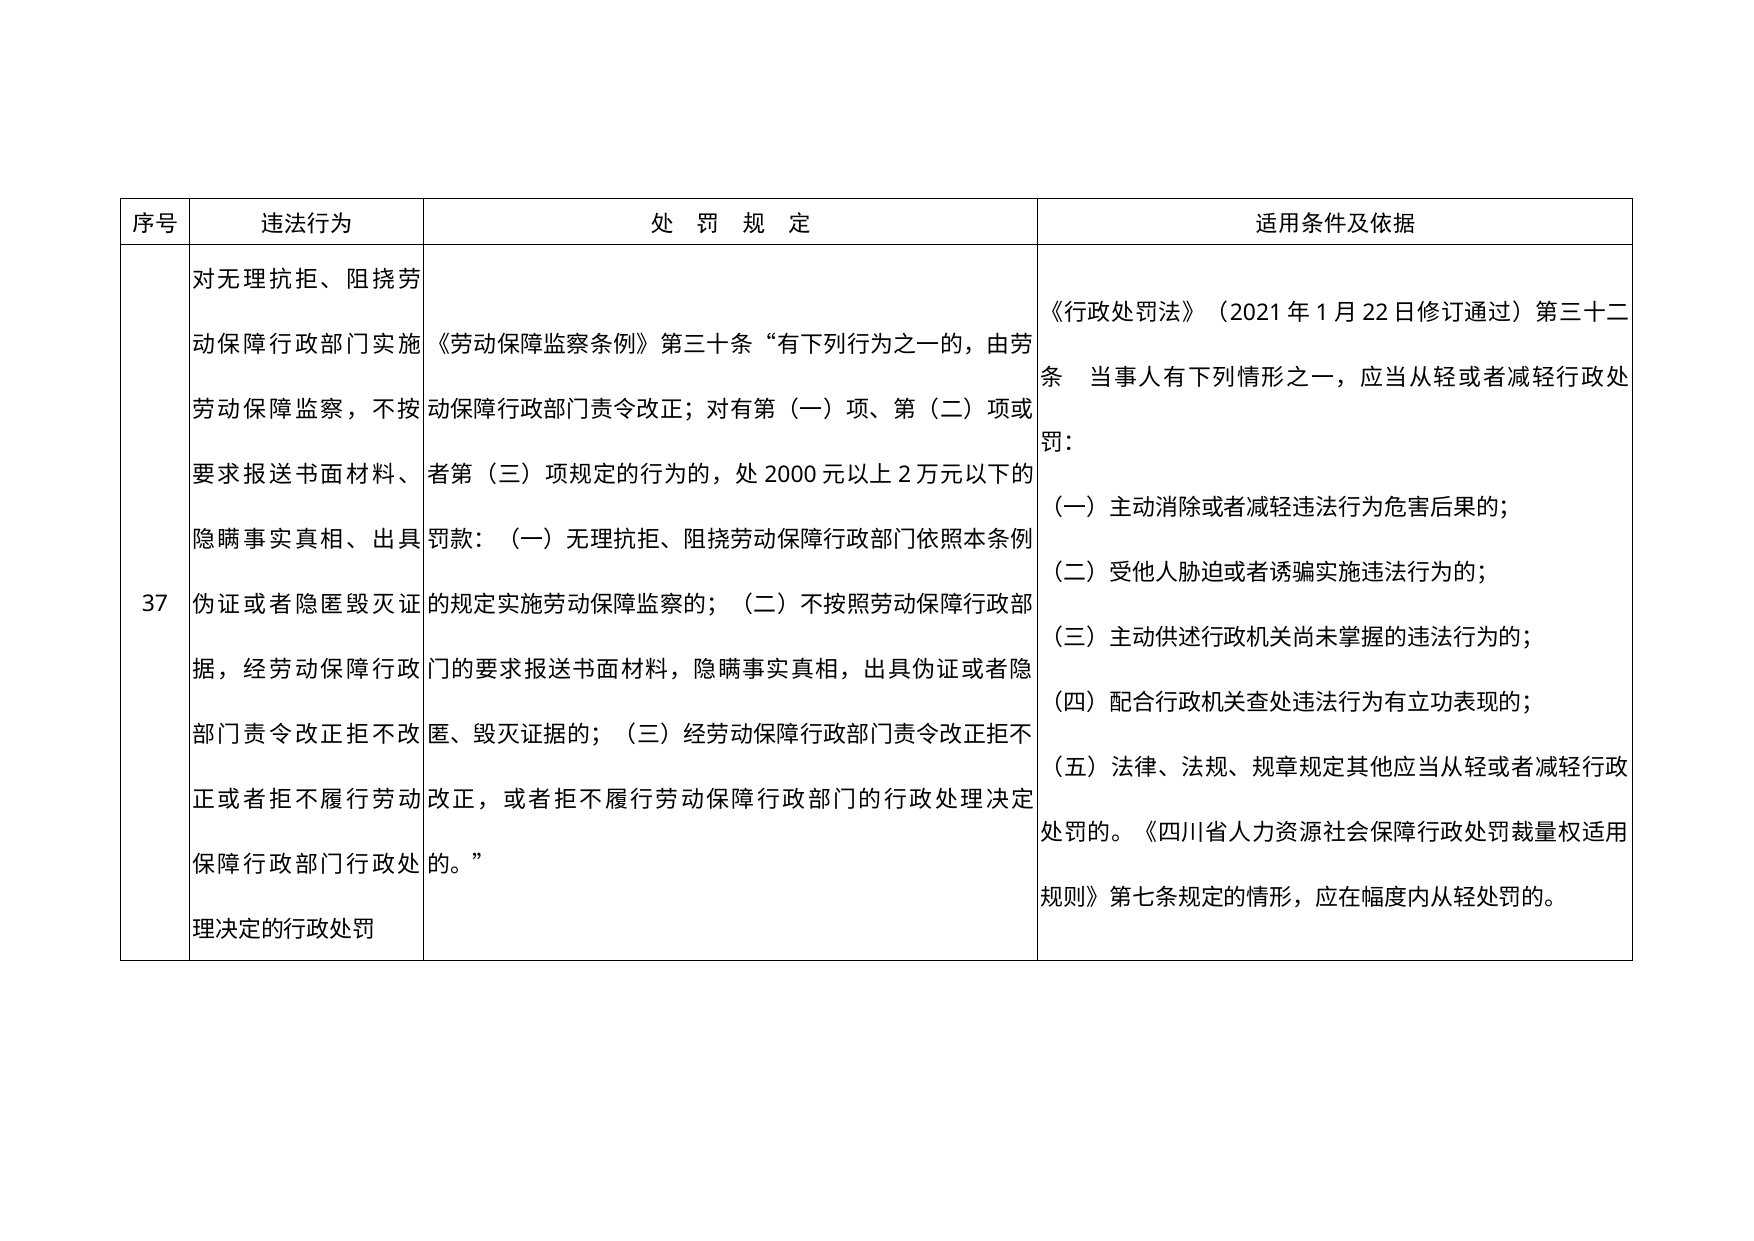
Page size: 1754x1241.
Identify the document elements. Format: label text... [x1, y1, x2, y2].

table_header 处 罚 规 定 [424, 199, 1037, 244]
table_cell 37 [121, 245, 189, 960]
table_cell 《劳动保障监察条例》第三十条“有下列行为之一的，由劳动保障行政部门责令改正；对有第（一）项、第（二）项或者第（三）项规定的行为的，处2000元以上2万元以下的罚款：（一）无理抗拒、阻挠劳动保障行政部门依照本条例的规定实施劳动保障监察的；（二）不按照劳动保障行政部门的要求报送书面材料，隐瞒事实真相，出具伪证或者隐匿、毁灭证据的；（三）经劳动保障行政部门责令改正拒不改正，或者拒不履行劳动保障行政部门的行政处理决定的。” [424, 245, 1037, 960]
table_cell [1038, 245, 1632, 960]
table_cell 对无理抗拒、阻挠劳动保障行政部门实施劳动保障监察，不按要求报送书面材料、隐瞒事实真相、出具伪证或者隐匿毁灭证据，经劳动保障行政部门责令改正拒不改正或者拒不履行劳动保障行政部门行政处理决定的行政处罚 [190, 245, 423, 960]
table_header 适用条件及依据 [1038, 199, 1632, 244]
table_header 序号 [121, 199, 189, 244]
table_header 违法行为 [190, 199, 423, 244]
